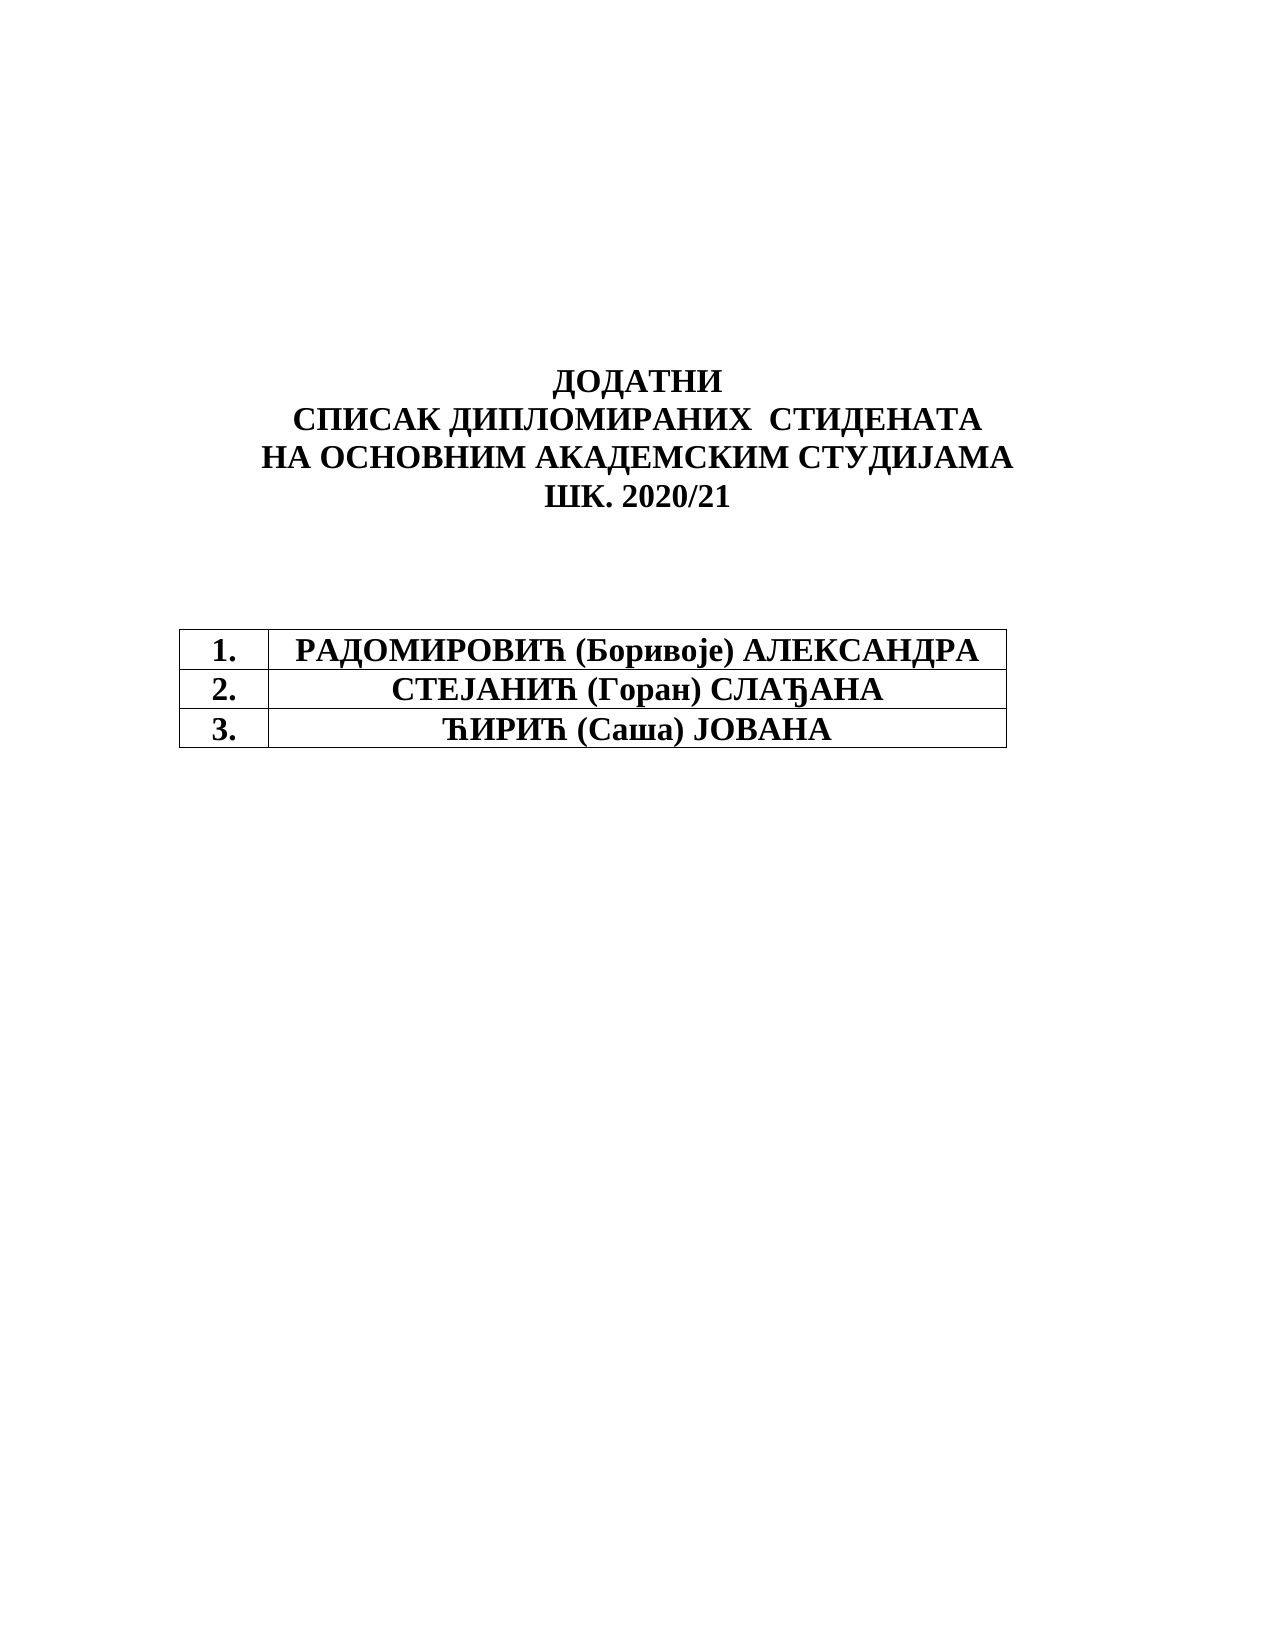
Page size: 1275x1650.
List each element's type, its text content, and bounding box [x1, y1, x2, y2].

table_cell СТЕЈАНИЋ (Горан) СЛАЂАНА [269, 670, 1006, 708]
text ДОДАТНИ [150, 361, 1125, 399]
text НА ОСНОВНИМ АКАДЕМСКИМ СТУДИЈАМА [150, 437, 1125, 476]
table_header РАДОМИРОВИЋ (Боривоје) АЛЕКСАНДРА [269, 630, 1006, 668]
text СПИСАК ДИПЛОМИРАНИХ СТИДЕНАТА [150, 399, 1125, 437]
table_cell ЋИРИЋ (Саша) ЈОВАНА [269, 709, 1006, 747]
table_cell 2. [180, 670, 268, 708]
table_header 1. [180, 630, 268, 668]
table_cell 3. [180, 709, 268, 747]
text ШК. 2020/21 [150, 476, 1125, 514]
